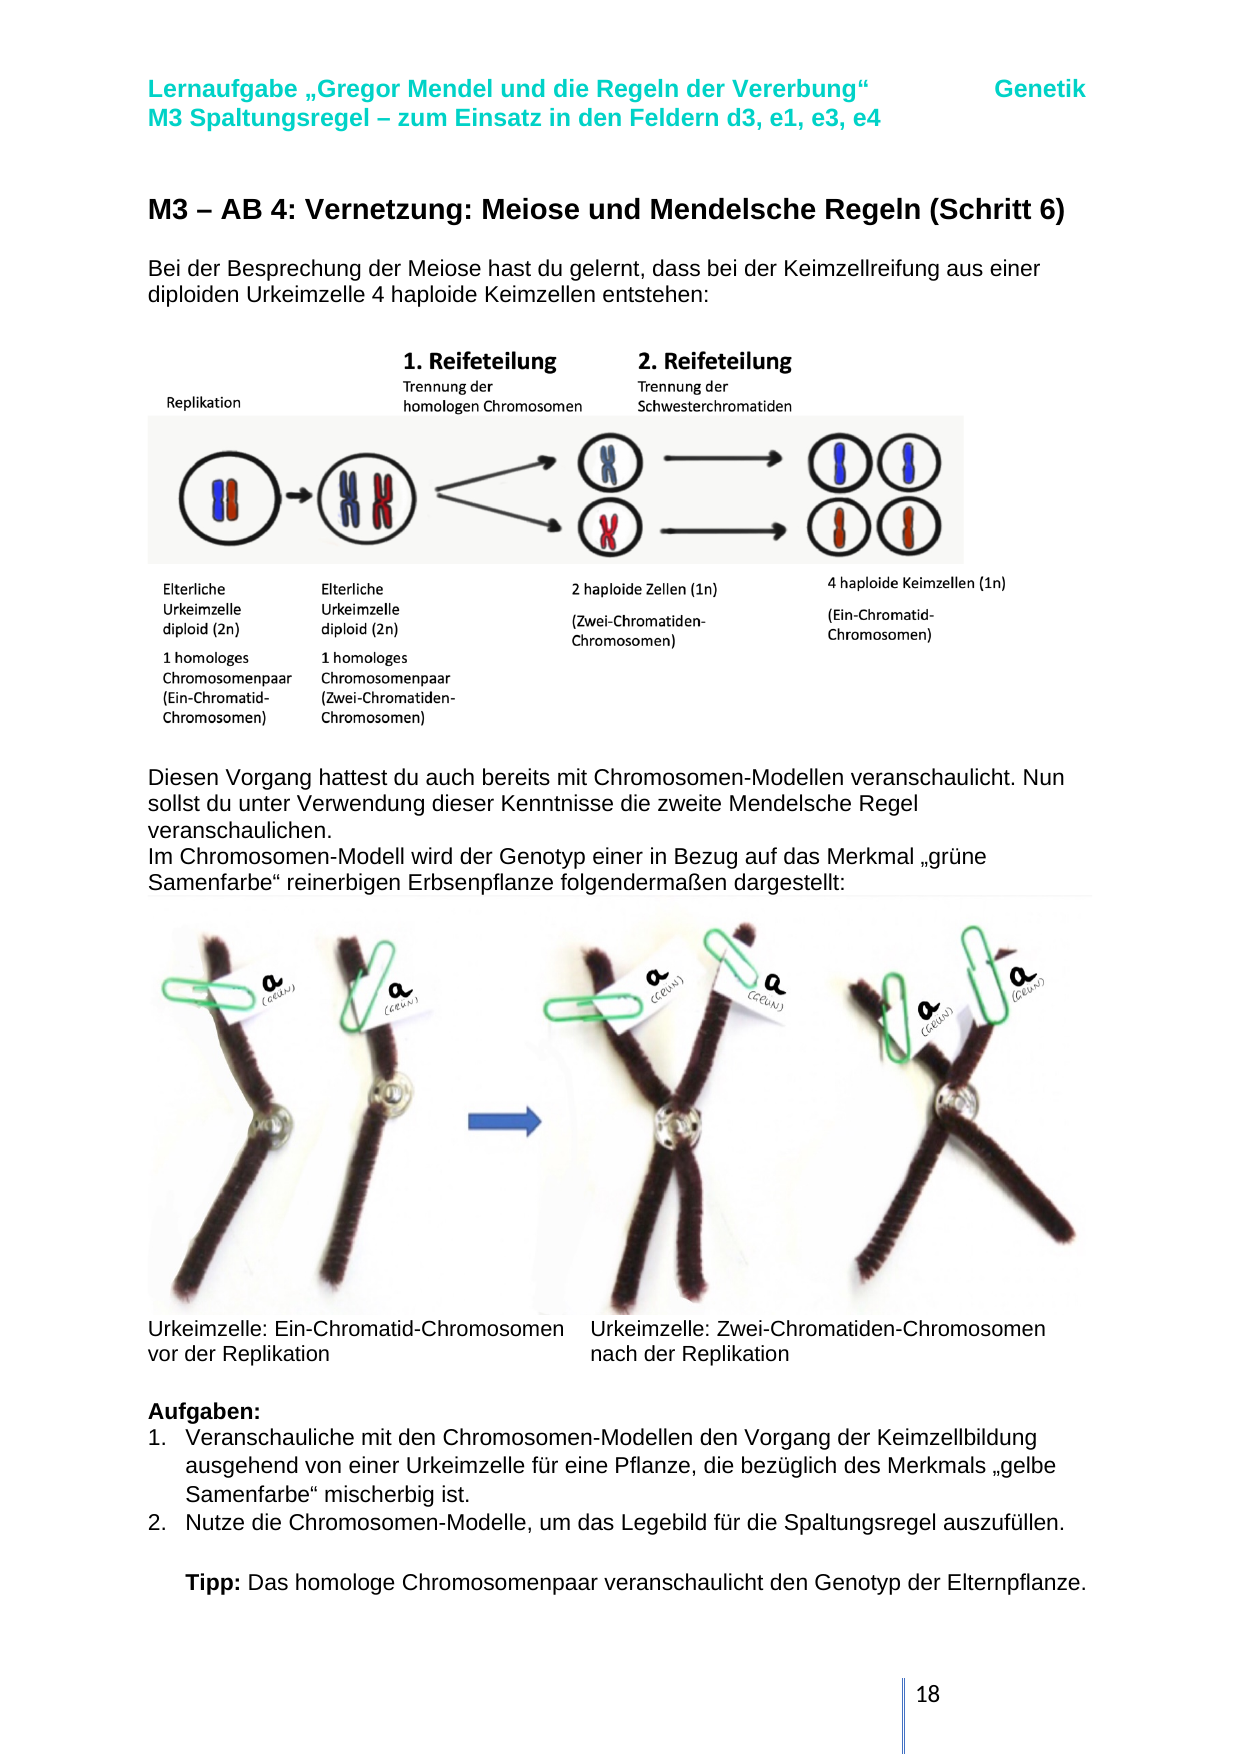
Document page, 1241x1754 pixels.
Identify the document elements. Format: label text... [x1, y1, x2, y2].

text Aufgaben: [148, 1398, 1092, 1424]
table_header Urkeimzelle: Ein-Chromatid-Chromosomen vor der Replikation [137, 1316, 578, 1366]
text M3 – AB 4: Vernetzung: Meiose und Mendelsche Regeln (Schritt 6) [148, 192, 1092, 226]
table_header Urkeimzelle: Zwei-Chromatiden-Chromosomen nach der Replikation [579, 1316, 1079, 1366]
picture [147, 895, 1093, 1315]
text Diesen Vorgang hattest du auch bereits mit Chromosomen-Modellen veranschaulicht. Nun sollst du unter Verwendung dieser Kenntnisse die zweite Mendelsche Regel veranschaulichen. [148, 764, 1092, 843]
text Im Chromosomen-Modell wird der Genotyp einer in Bezug auf das Merkmal „grüne Samenfarbe“ reinerbigen Erbsenpflanze folgendermaßen dargestellt: [148, 843, 1092, 895]
list Veranschauliche mit den Chromosomen-Modellen den Vorgang der Keimzellbildung ausgehend von einer Urkeimzelle für eine Pflanze, die bezüglich des Merkmals „gelbe Samenfarbe“ mischerbig ist. [148, 1424, 1092, 1507]
text Bei der Besprechung der Meiose hast du gelernt, dass bei der Keimzellreifung aus einer diploiden Urkeimzelle 4 haploide Keimzellen entstehen: [148, 255, 1092, 307]
picture [147, 336, 1011, 736]
list Tipp: Das homologe Chromosomenpaar veranschaulicht den Genotyp der Elternpflanze. [185, 1538, 1092, 1595]
list Nutze die Chromosomen-Modelle, um das Legebild für die Spaltungsregel auszufüllen. [148, 1509, 1092, 1536]
